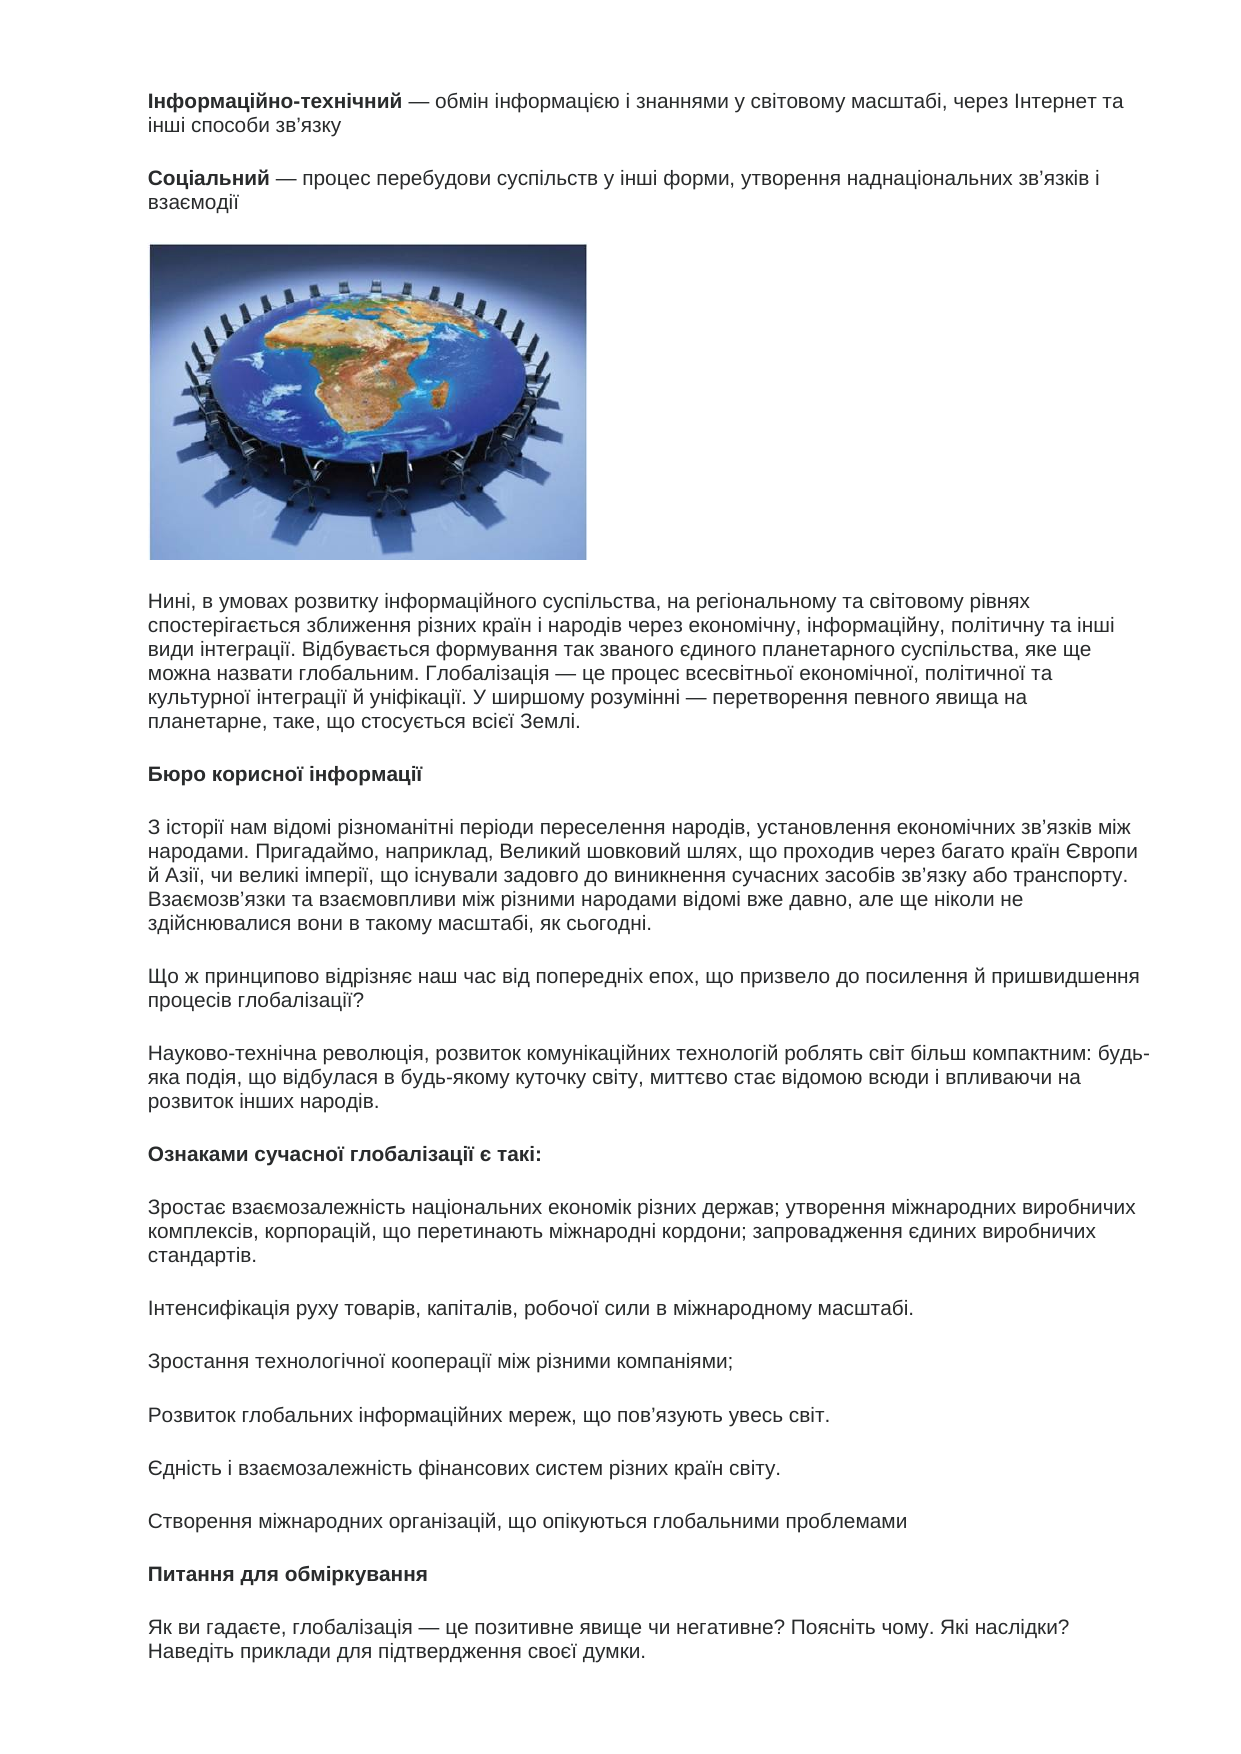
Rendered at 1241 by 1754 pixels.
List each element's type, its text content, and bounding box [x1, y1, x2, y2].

text Інтенсифікація руху товарів, капіталів, робочої сили в міжнародному масштабі. [148, 1296, 1152, 1320]
text Створення міжнародних організацій, що опікуються глобальними проблемами [148, 1509, 1152, 1533]
picture [147, 242, 588, 560]
text Інформаційно-технічний — обмін інформацією і знаннями у світовому масштабі, через Інтернет та інші способи зв’язку [148, 88, 1152, 136]
text З історії нам відомі різноманітні періоди переселення народів, установлення економічних зв’язків між народами. Пригадаймо, наприклад, Великий шовковий шлях, що проходив через багато країн Європи й Азії, чи великі імперії, що існували задовго до виникнення сучасних засобів зв’язку або транспорту. Взаємозв’язки та взаємовпливи між різними народами відомі вже давно, але ще ніколи не здійснювалися вони в такому масштабі, як сьогодні. [148, 815, 1152, 935]
text Зростання технологічної кооперації між різними компаніями; [148, 1349, 1152, 1373]
text Єдність і взаємозалежність фінансових систем різних країн світу. [148, 1456, 1152, 1479]
text Нині, в умовах розвитку інформаційного суспільства, на регіональному та світовому рівнях спостерігається зближення різних країн і народів через економічну, інформаційну, політичну та інші види інтеграції. Відбувається формування так званого єдиного планетарного суспільства, яке ще можна назвати глобальним. Глобалізація — це процес всесвітньої економічної, політичної та культурної інтеграції й уніфікації. У ширшому розумінні — перетворення певного явища на планетарне, таке, що стосується всієї Землі. [148, 589, 1152, 733]
text Питання для обміркування [148, 1562, 1152, 1586]
text Розвиток глобальних інформаційних мереж, що пов’язують увесь світ. [148, 1402, 1152, 1426]
text Як ви гадаєте, глобалізація — це позитивне явище чи негативне? Поясніть чому. Які наслідки? Наведіть приклади для підтвердження своєї думки. [148, 1615, 1152, 1663]
text Що ж принципово відрізняє наш час від попередніх епох, що призвело до посилення й пришвидшення процесів глобалізації? [148, 964, 1152, 1012]
text Зростає взаємозалежність національних економік різних держав; утворення міжнародних виробничих комплексів, корпорацій, що перетинають міжнародні кордони; запровадження єдиних виробничих стандартів. [148, 1195, 1152, 1267]
text Ознаками сучасної глобалізації є такі: [148, 1142, 1152, 1166]
text Соціальний — процес перебудови суспільств у інші форми, утворення наднаціональних зв’язків і взаємодії [148, 166, 1152, 213]
text Науково-технічна революція, розвиток комунікаційних технологій роблять світ більш компактним: будь-яка подія, що відбулася в будь-якому куточку світу, миттєво стає відомою всюди і впливаючи на розвиток інших народів. [148, 1041, 1152, 1113]
text Бюро корисної інформації [148, 762, 1152, 786]
